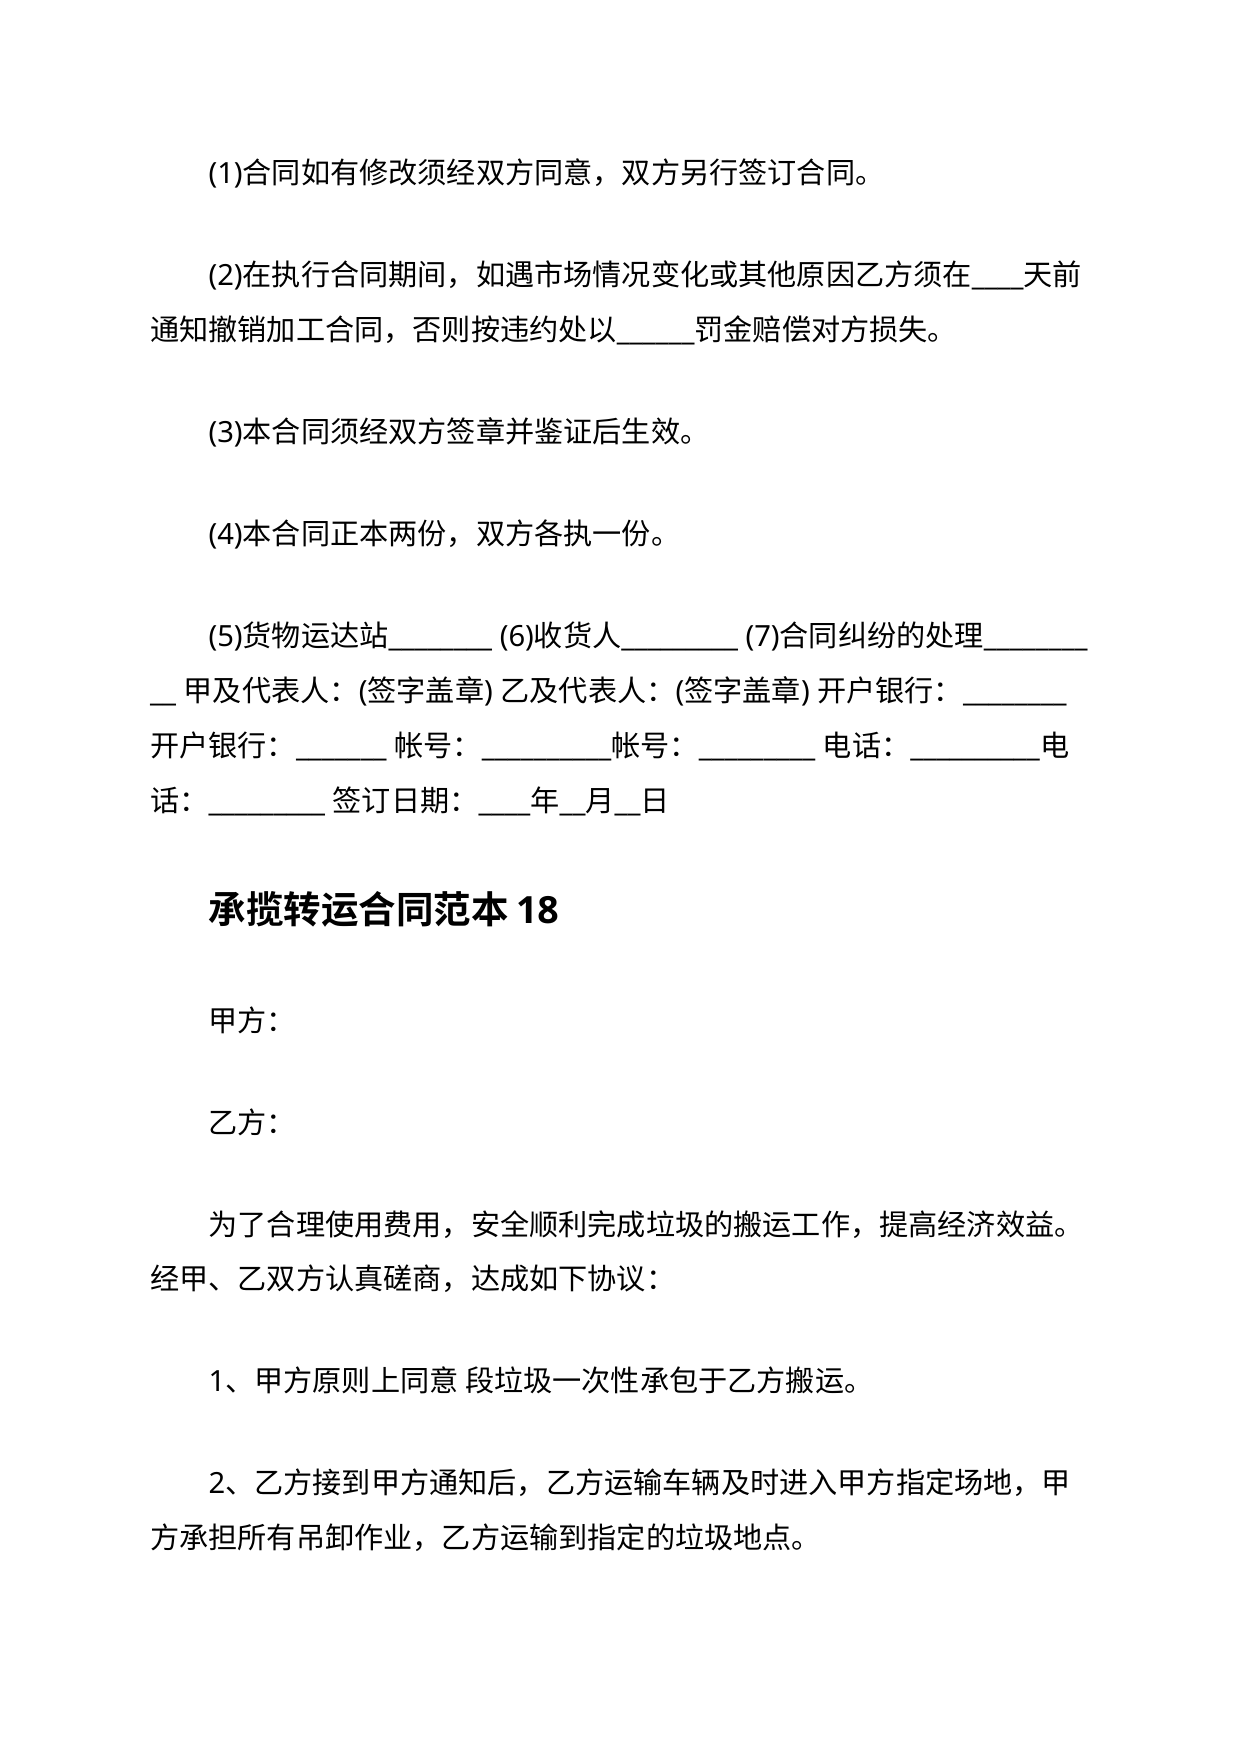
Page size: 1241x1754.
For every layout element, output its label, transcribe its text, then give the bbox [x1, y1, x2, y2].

text (2)在执行合同期间，如遇市场情况变化或其他原因乙方须在____天前通知撤销加工合同，否则按违约处以______罚金赔偿对方损失。 [150, 252, 1090, 349]
text 甲方： [150, 997, 1090, 1040]
text (1)合同如有修改须经双方同意，双方另行签订合同。 [150, 150, 1090, 192]
text 乙方： [150, 1099, 1090, 1142]
text (5)货物运达站________ (6)收货人_________ (7)合同纠纷的处理__________ 甲及代表人：(签字盖章) 乙及代表人：(签字盖章) 开户银行：________开户银行：_______ 帐号：__________帐号：_________ 电话：__________电话：_________ 签订日期：____年__月__日 [150, 613, 1090, 820]
text 承揽转运合同范本18 [150, 880, 1090, 934]
text (3)本合同须经双方签章并鉴证后生效。 [150, 409, 1090, 451]
text 为了合理使用费用，安全顺利完成垃圾的搬运工作，提高经济效益。经甲、乙双方认真磋商，达成如下协议： [150, 1201, 1090, 1298]
text (4)本合同正本两份，双方各执一份。 [150, 511, 1090, 553]
text 1、甲方原则上同意 段垃圾一次性承包于乙方搬运。 [150, 1358, 1090, 1400]
text 2、乙方接到甲方通知后，乙方运输车辆及时进入甲方指定场地，甲方承担所有吊卸作业，乙方运输到指定的垃圾地点。 [150, 1460, 1090, 1557]
